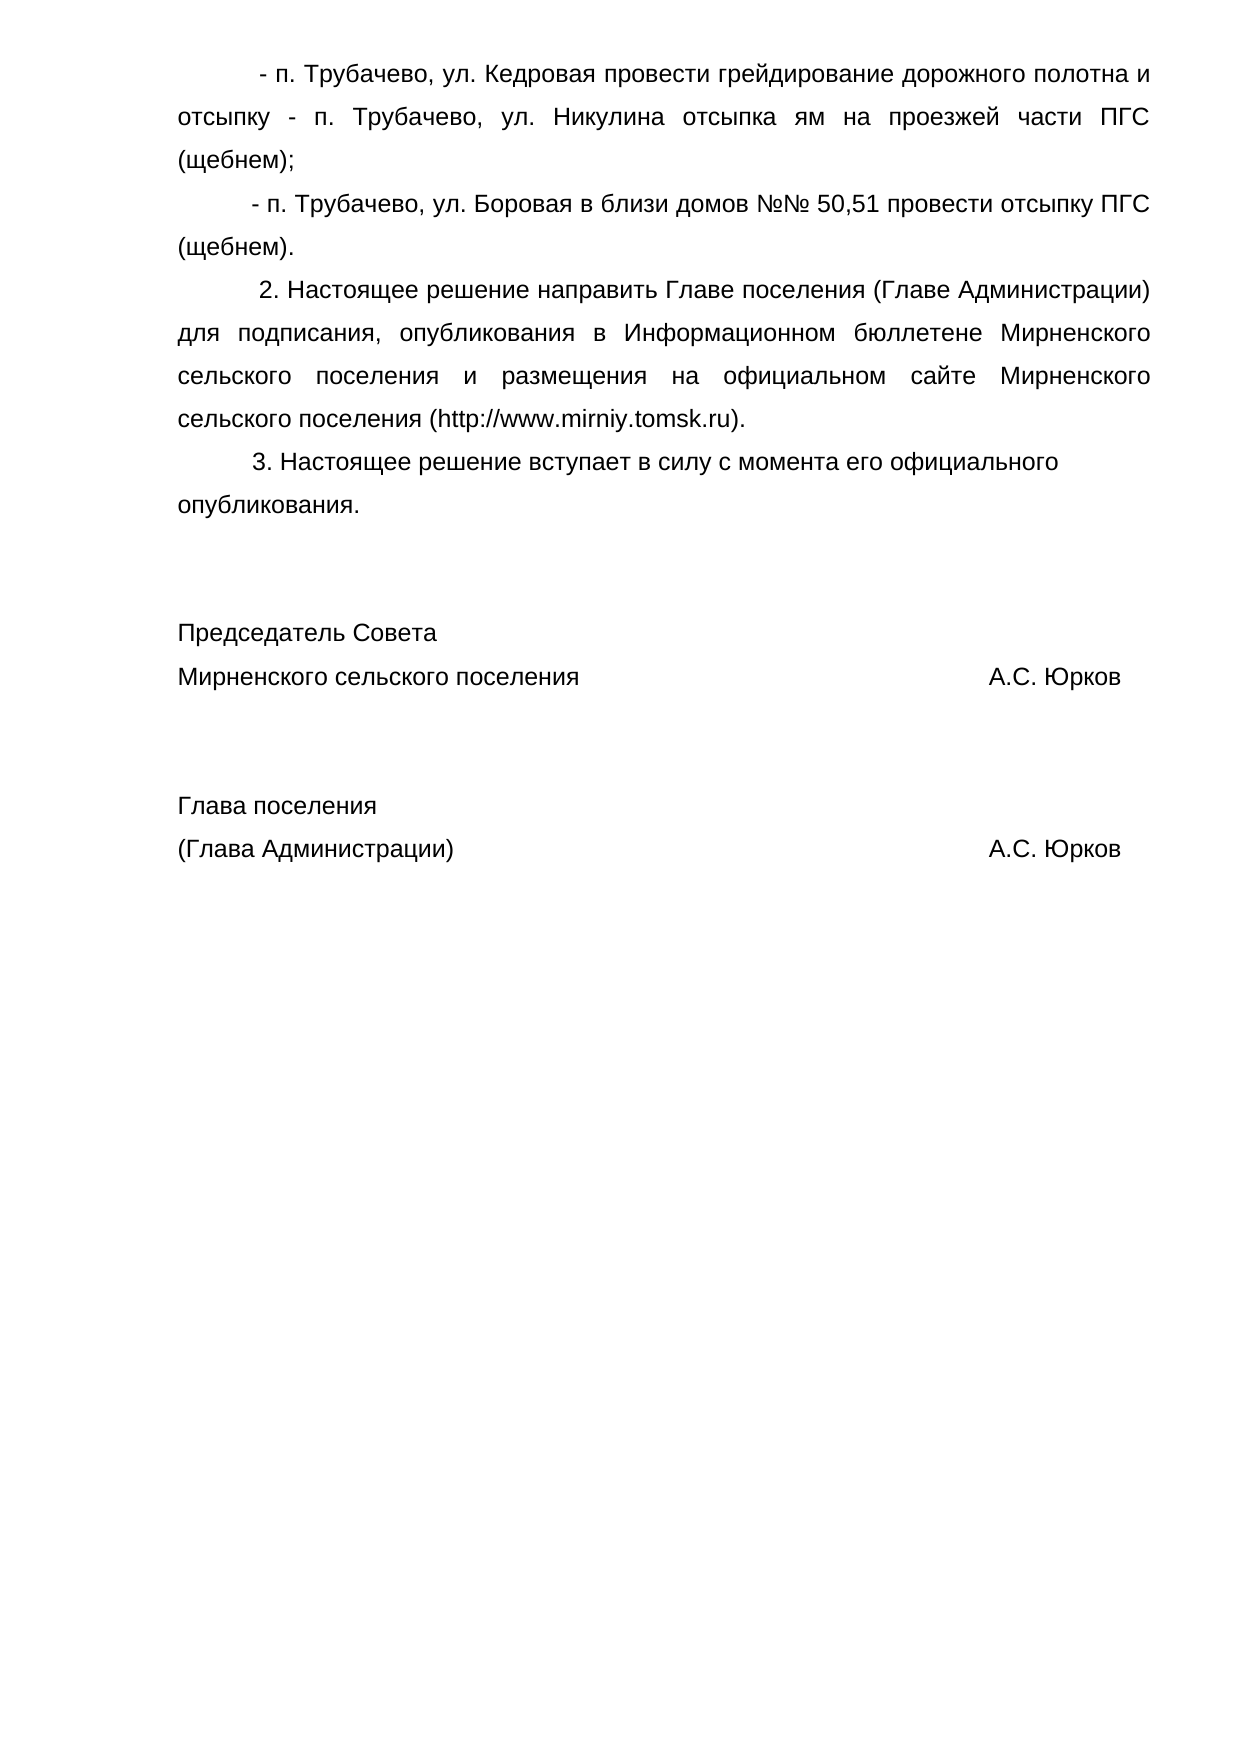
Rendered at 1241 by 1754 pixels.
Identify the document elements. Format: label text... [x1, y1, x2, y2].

text - п. Трубачево, ул. Кедровая провести грейдирование дорожного полотна и отсыпку - п. Трубачево, ул. Никулина отсыпка ям на проезжей части ПГС (щебнем); [177, 59, 1152, 174]
text опубликования. [177, 490, 1152, 519]
text (Глава Администрации) А.С. Юрков [177, 834, 1152, 863]
text - п. Трубачево, ул. Боровая в близи домов №№ 50,51 провести отсыпку ПГС (щебнем). [177, 188, 1152, 260]
list 3. Настоящее решение вступает в силу с момента его официального [252, 447, 1152, 476]
text 2. Настоящее решение направить Главе поселения (Главе Администрации) для подписания, опубликования в Информационном бюллетене Мирненского сельского поселения и размещения на официальном сайте Мирненского сельского поселения (http://www.mirniy.tomsk.ru). [177, 275, 1152, 433]
text Председатель Совета [177, 618, 1152, 647]
text Мирненского сельского поселения А.С. Юрков [177, 661, 1152, 690]
text Глава поселения [177, 791, 1152, 819]
